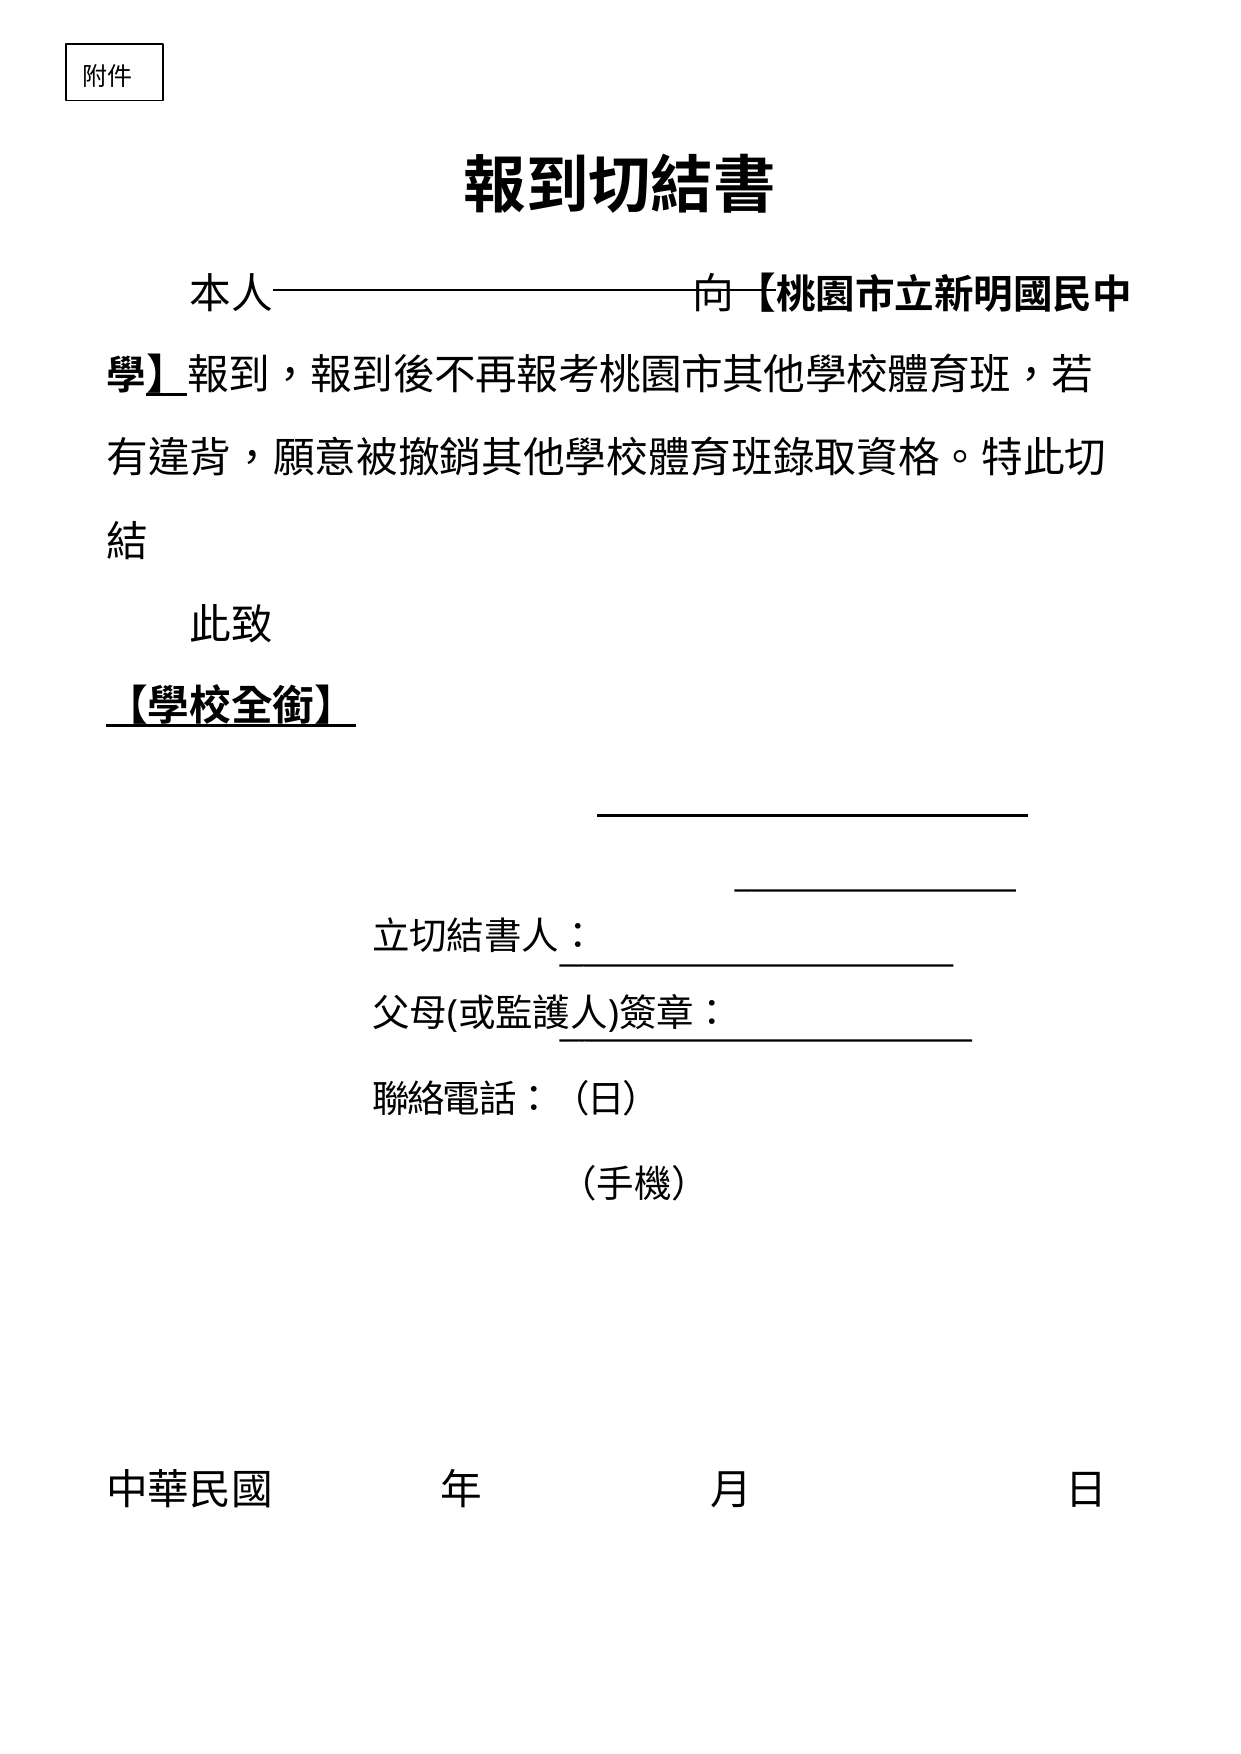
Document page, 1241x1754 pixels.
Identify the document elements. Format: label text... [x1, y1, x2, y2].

text 父母(或監護人)簽章：聯絡電話：（日） [372, 983, 734, 1123]
text 中華民國 年 月 日 [106, 1456, 1240, 1517]
text 本人 向【桃園市立新明國民中 [189, 260, 1240, 321]
text （手機） [559, 1154, 1240, 1208]
text 立切結書人： [372, 906, 1240, 960]
text 附件 [82, 57, 1240, 93]
text 學】報到，報到後不再報考桃園市其他學校體育班，若有違背，願意被撤銷其他學校體育班錄取資格。特此切結 [106, 341, 1134, 568]
text 此致 [189, 591, 1240, 651]
text 【學校全銜】 [106, 672, 1240, 733]
text 報到切結書 [463, 135, 1240, 225]
